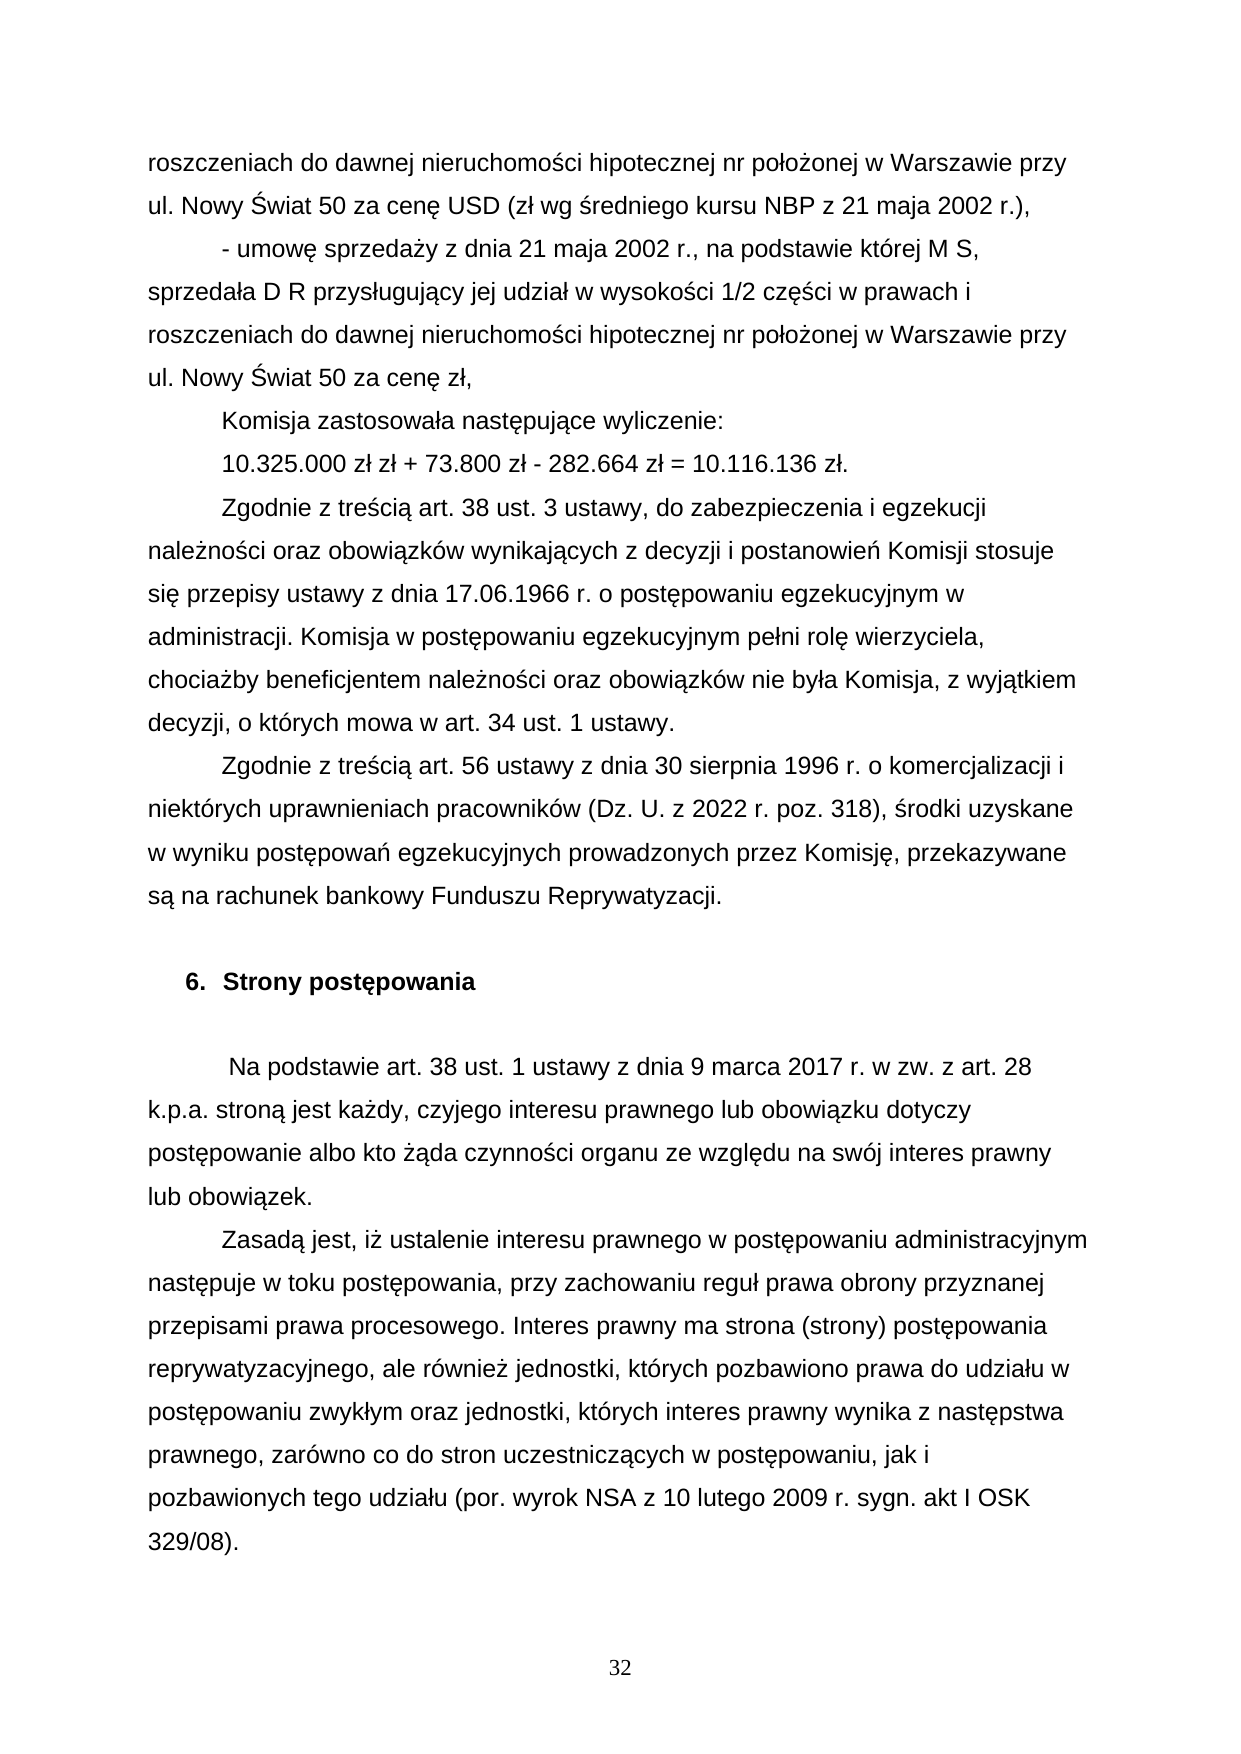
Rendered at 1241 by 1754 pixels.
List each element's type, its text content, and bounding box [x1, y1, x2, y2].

list Strony postępowania [185, 967, 1093, 996]
text Zgodnie z treścią art. 38 ust. 3 ustawy, do zabezpieczenia i egzekucji należności oraz obowiązków wynikających z decyzji i postanowień Komisji stosuje się przepisy ustawy z dnia 17.06.1966 r. o postępowaniu egzekucyjnym w administracji. Komisja w postępowaniu egzekucyjnym pełni rolę wierzyciela, chociażby beneficjentem należności oraz obowiązków nie była Komisja, z wyjątkiem decyzji, o których mowa w art. 34 ust. 1 ustawy. [148, 493, 1093, 737]
text Zasadą jest, iż ustalenie interesu prawnego w postępowaniu administracyjnym następuje w toku postępowania, przy zachowaniu reguł prawa obrony przyznanej przepisami prawa procesowego. Interes prawny ma strona (strony) postępowania reprywatyzacyjnego, ale również jednostki, których pozbawiono prawa do udziału w postępowaniu zwykłym oraz jednostki, których interes prawny wynika z następstwa prawnego, zarówno co do stron uczestniczących w postępowaniu, jak i pozbawionych tego udziału (por. wyrok NSA z 10 lutego 2009 r. sygn. akt I OSK 329/08). [148, 1224, 1093, 1555]
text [148, 148, 1093, 219]
text - umowę sprzedaży z dnia 21 maja 2002 r., na podstawie której M S, sprzedała D R przysługujący jej udział w wysokości 1/2 części w prawach i roszczeniach do dawnej nieruchomości hipotecznej nr położonej w Warszawie przy ul. Nowy Świat 50 za cenę zł, [148, 234, 1093, 392]
text Na podstawie art. 38 ust. 1 ustawy z dnia 9 marca 2017 r. w zw. z art. 28 k.p.a. stroną jest każdy, czyjego interesu prawnego lub obowiązku dotyczy postępowanie albo kto żąda czynności organu ze względu na swój interes prawny lub obowiązek. [148, 1052, 1093, 1210]
text Komisja zastosowała następujące wyliczenie: [148, 406, 1093, 435]
text 10.325.000 zł zł + 73.800 zł - 282.664 zł = 10.116.136 zł. [148, 449, 1093, 478]
text Zgodnie z treścią art. 56 ustawy z dnia 30 sierpnia 1996 r. o komercjalizacji i niektórych uprawnieniach pracowników (Dz. U. z 2022 r. poz. 318), środki uzyskane w wyniku postępowań egzekucyjnych prowadzonych przez Komisję, przekazywane są na rachunek bankowy Funduszu Reprywatyzacji. [148, 751, 1093, 909]
